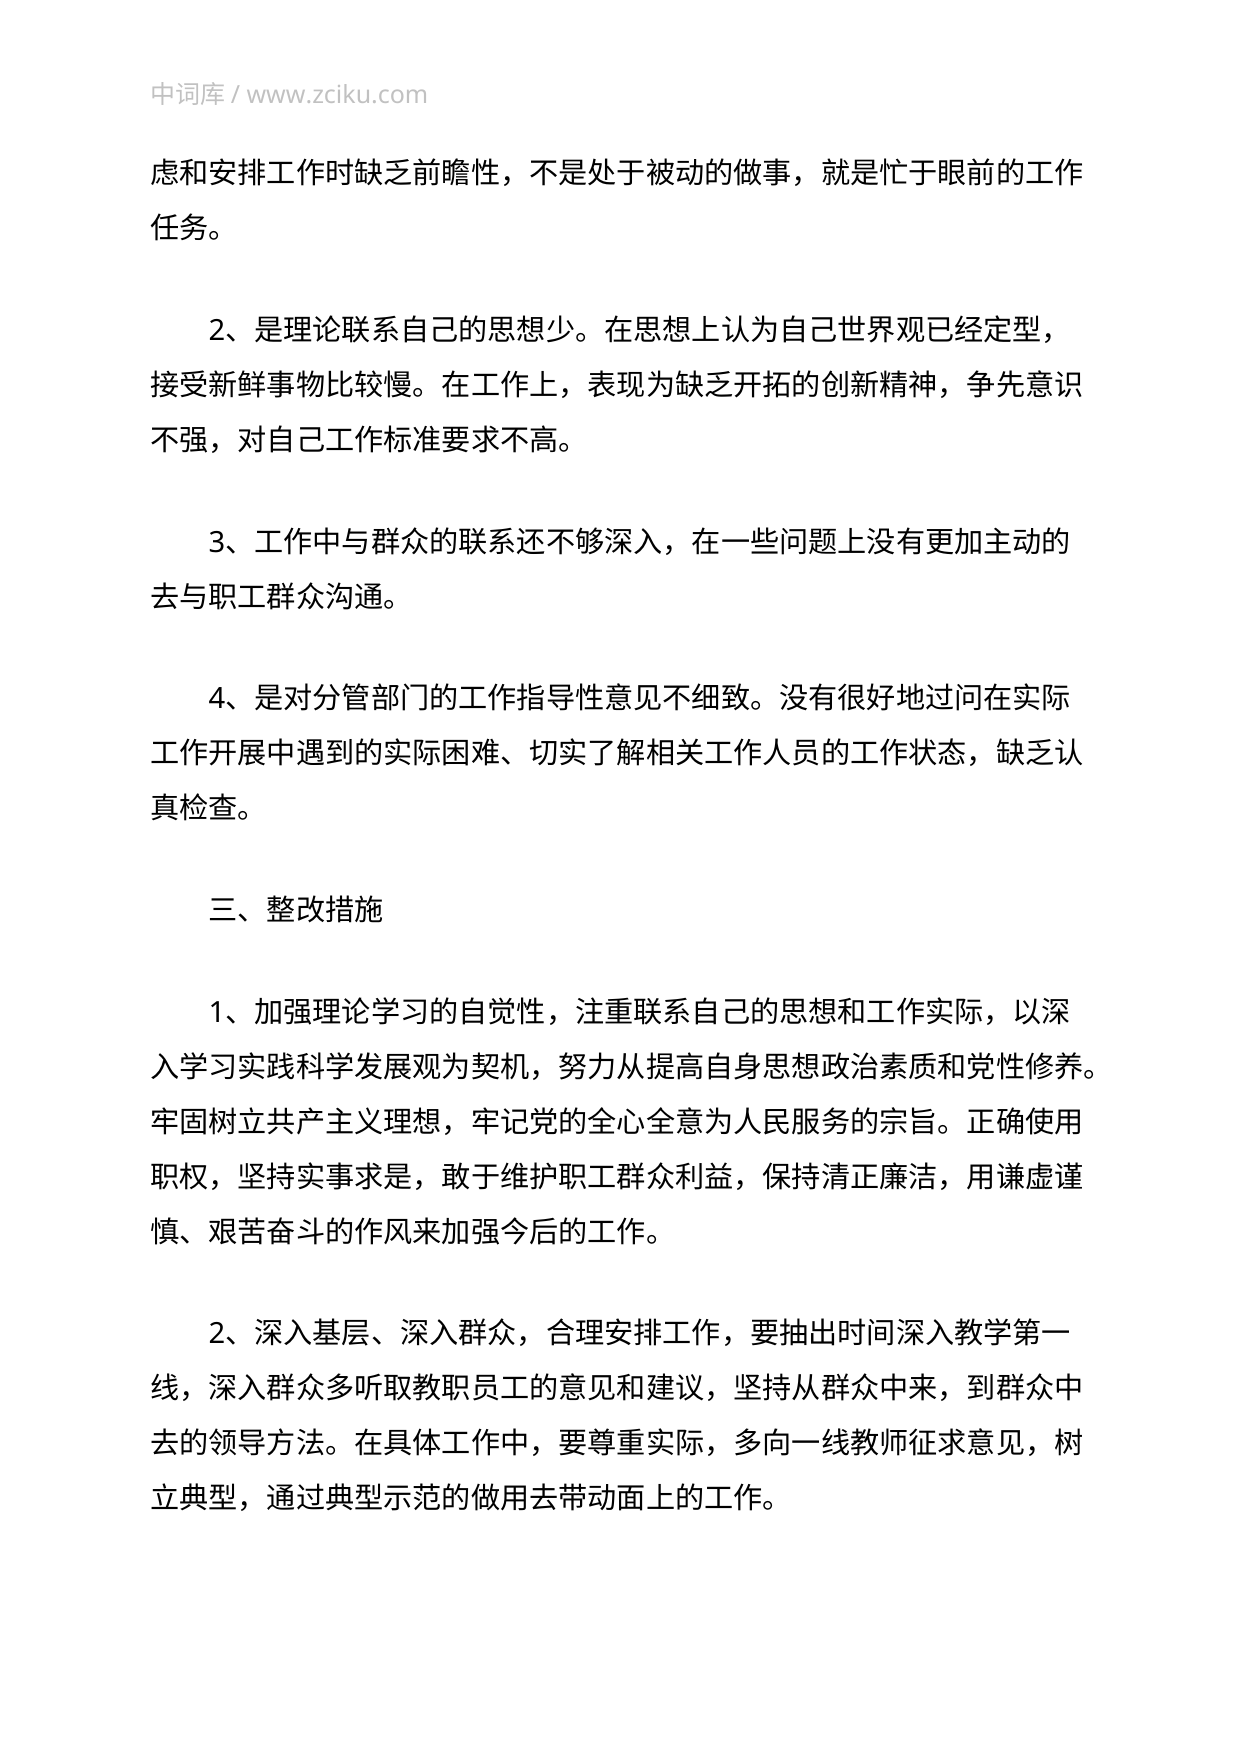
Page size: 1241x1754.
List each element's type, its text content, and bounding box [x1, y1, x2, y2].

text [150, 150, 1090, 247]
text 2、是理论联系自己的思想少。在思想上认为自己世界观已经定型，接受新鲜事物比较慢。在工作上，表现为缺乏开拓的创新精神，争先意识不强，对自己工作标准要求不高。 [150, 307, 1090, 459]
text 三、整改措施 [150, 887, 1090, 929]
text 4、是对分管部门的工作指导性意见不细致。没有很好地过问在实际工作开展中遇到的实际困难、切实了解相关工作人员的工作状态，缺乏认真检查。 [150, 675, 1090, 827]
text 2、深入基层、深入群众，合理安排工作，要抽出时间深入教学第一线，深入群众多听取教职员工的意见和建议，坚持从群众中来，到群众中去的领导方法。在具体工作中，要尊重实际，多向一线教师征求意见，树立典型，通过典型示范的做用去带动面上的工作。 [150, 1310, 1090, 1517]
text 3、工作中与群众的联系还不够深入，在一些问题上没有更加主动的去与职工群众沟通。 [150, 518, 1090, 616]
text 1、加强理论学习的自觉性，注重联系自己的思想和工作实际，以深入学习实践科学发展观为契机，努力从提高自身思想政治素质和党性修养。牢固树立共产主义理想，牢记党的全心全意为人民服务的宗旨。正确使用职权，坚持实事求是，敢于维护职工群众利益，保持清正廉洁，用谦虚谨慎、艰苦奋斗的作风来加强今后的工作。 [150, 988, 1090, 1251]
